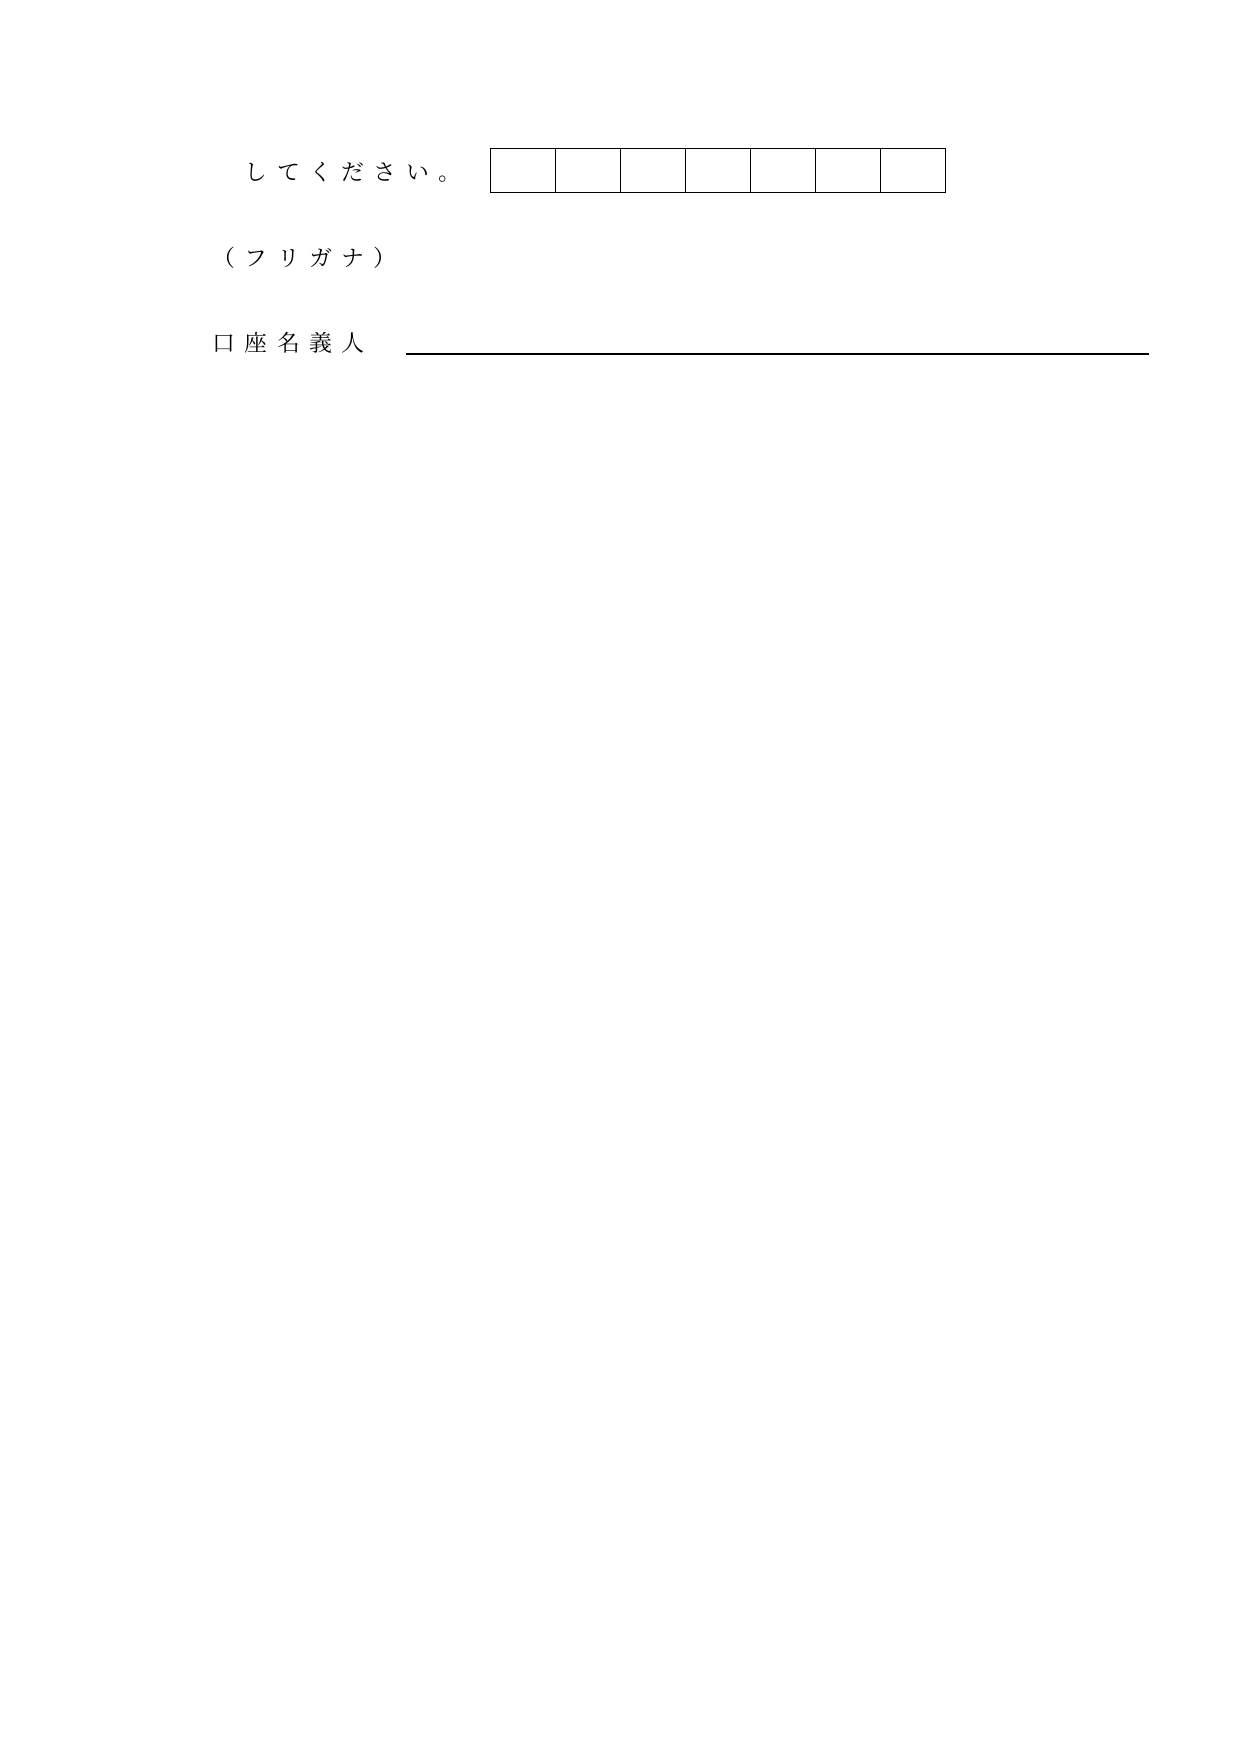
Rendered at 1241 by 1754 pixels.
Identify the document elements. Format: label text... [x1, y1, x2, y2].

text （フリガナ） [180, 235, 1149, 278]
text 口座名義人 [180, 320, 1149, 363]
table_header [194, 148, 490, 192]
table_header [491, 149, 555, 192]
table_header [686, 149, 750, 192]
table_header [556, 149, 620, 192]
table_header [881, 149, 945, 192]
table_header [751, 149, 815, 192]
table_header [816, 149, 880, 192]
table_header [621, 149, 685, 192]
